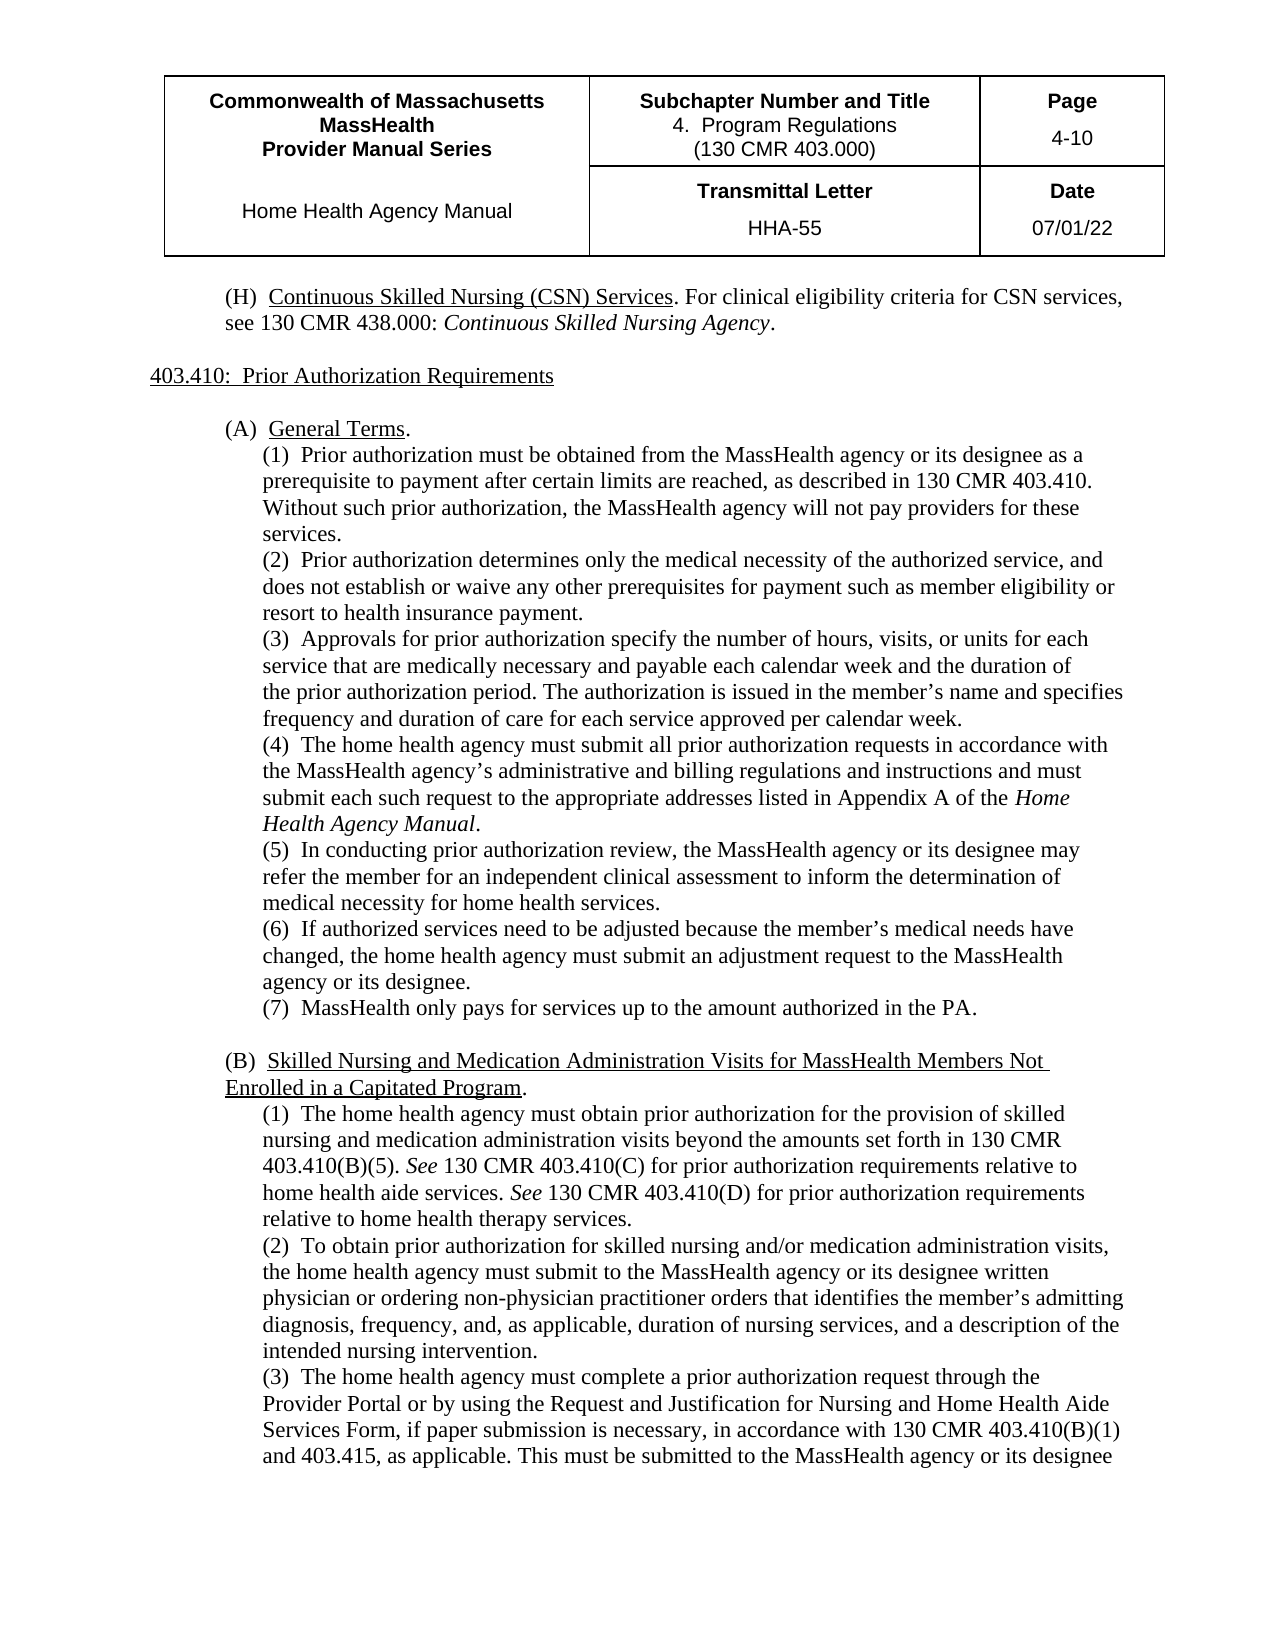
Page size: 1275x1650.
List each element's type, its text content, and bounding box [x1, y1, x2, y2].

text (3) The home health agency must complete a prior authorization request through the Provider Portal or by using the Request and Justification for Nursing and Home Health Aide Services Form, if paper submission is necessary, in accordance with 130 CMR 403.410(B)(1) and 403.415, as applicable. This must be submitted to the MassHealth agency or its designee [262, 1363, 1125, 1469]
table_header Commonwealth of Massachusetts MassHealth Provider Manual Series [165, 77, 589, 165]
text (A) General Terms. [225, 415, 1125, 441]
text (6) If authorized services need to be adjusted because the member’s medical needs have changed, the home health agency must submit an adjustment request to the MassHealth agency or its designee. [262, 915, 1125, 994]
list (H) Continuous Skilled Nursing (CSN) Services. For clinical eligibility criteria for CSN services, see 130 CMR 438.000: Continuous Skilled Nursing Agency. [225, 283, 1125, 336]
table_cell Transmittal Letter HHA-55 [590, 167, 979, 255]
text (3) Approvals for prior authorization specify the number of hours, visits, or units for each service that are medically necessary and payable each calendar week and the duration of [262, 626, 1125, 678]
text (1) The home health agency must obtain prior authorization for the provision of skilled nursing and medication administration visits beyond the amounts set forth in 130 CMR 403.410(B)(5). See 130 CMR 403.410(C) for prior authorization requirements relative to home health aide services. See 130 CMR 403.410(D) for prior authorization requirements relative to home health therapy services. [262, 1100, 1125, 1232]
list 403.410: Prior Authorization Requirements [150, 362, 1125, 388]
table_header Subchapter Number and Title 4. Program Regulations (130 CMR 403.000) [590, 77, 979, 165]
text (B) Skilled Nursing and Medication Administration Visits for MassHealth Members Not Enrolled in a Capitated Program. [225, 1047, 1125, 1100]
text (2) To obtain prior authorization for skilled nursing and/or medication administration visits, the home health agency must submit to the MassHealth agency or its designee written physician or ordering non-physician practitioner orders that identifies the member’s admitting diagnosis, frequency, and, as applicable, duration of nursing services, and a description of the intended nursing intervention. [262, 1232, 1125, 1363]
text the prior authorization period. The authorization is issued in the member’s name and specifies frequency and duration of care for each service approved per calendar week. [262, 678, 1125, 731]
text (7) MassHealth only pays for services up to the amount authorized in the PA. [262, 994, 1125, 1021]
text (4) The home health agency must submit all prior authorization requests in accordance with the MassHealth agency’s administrative and billing regulations and instructions and must submit each such request to the appropriate addresses listed in Appendix A of the Home Health Agency Manual. [262, 731, 1125, 836]
text (5) In conducting prior authorization review, the MassHealth agency or its designee may refer the member for an independent clinical assessment to inform the determination of medical necessity for home health services. [262, 836, 1125, 915]
text (1) Prior authorization must be obtained from the MassHealth agency or its designee as a prerequisite to payment after certain limits are reached, as described in 130 CMR 403.410. Without such prior authorization, the MassHealth agency will not pay providers for these services. [262, 441, 1125, 546]
table_header Page 4-10 [981, 77, 1164, 165]
text (2) Prior authorization determines only the medical necessity of the authorized service, and does not establish or waive any other prerequisites for payment such as member eligibility or resort to health insurance payment. [262, 546, 1125, 626]
table_cell Home Health Agency Manual [165, 165, 589, 255]
table_cell Date 07/01/22 [981, 167, 1164, 255]
